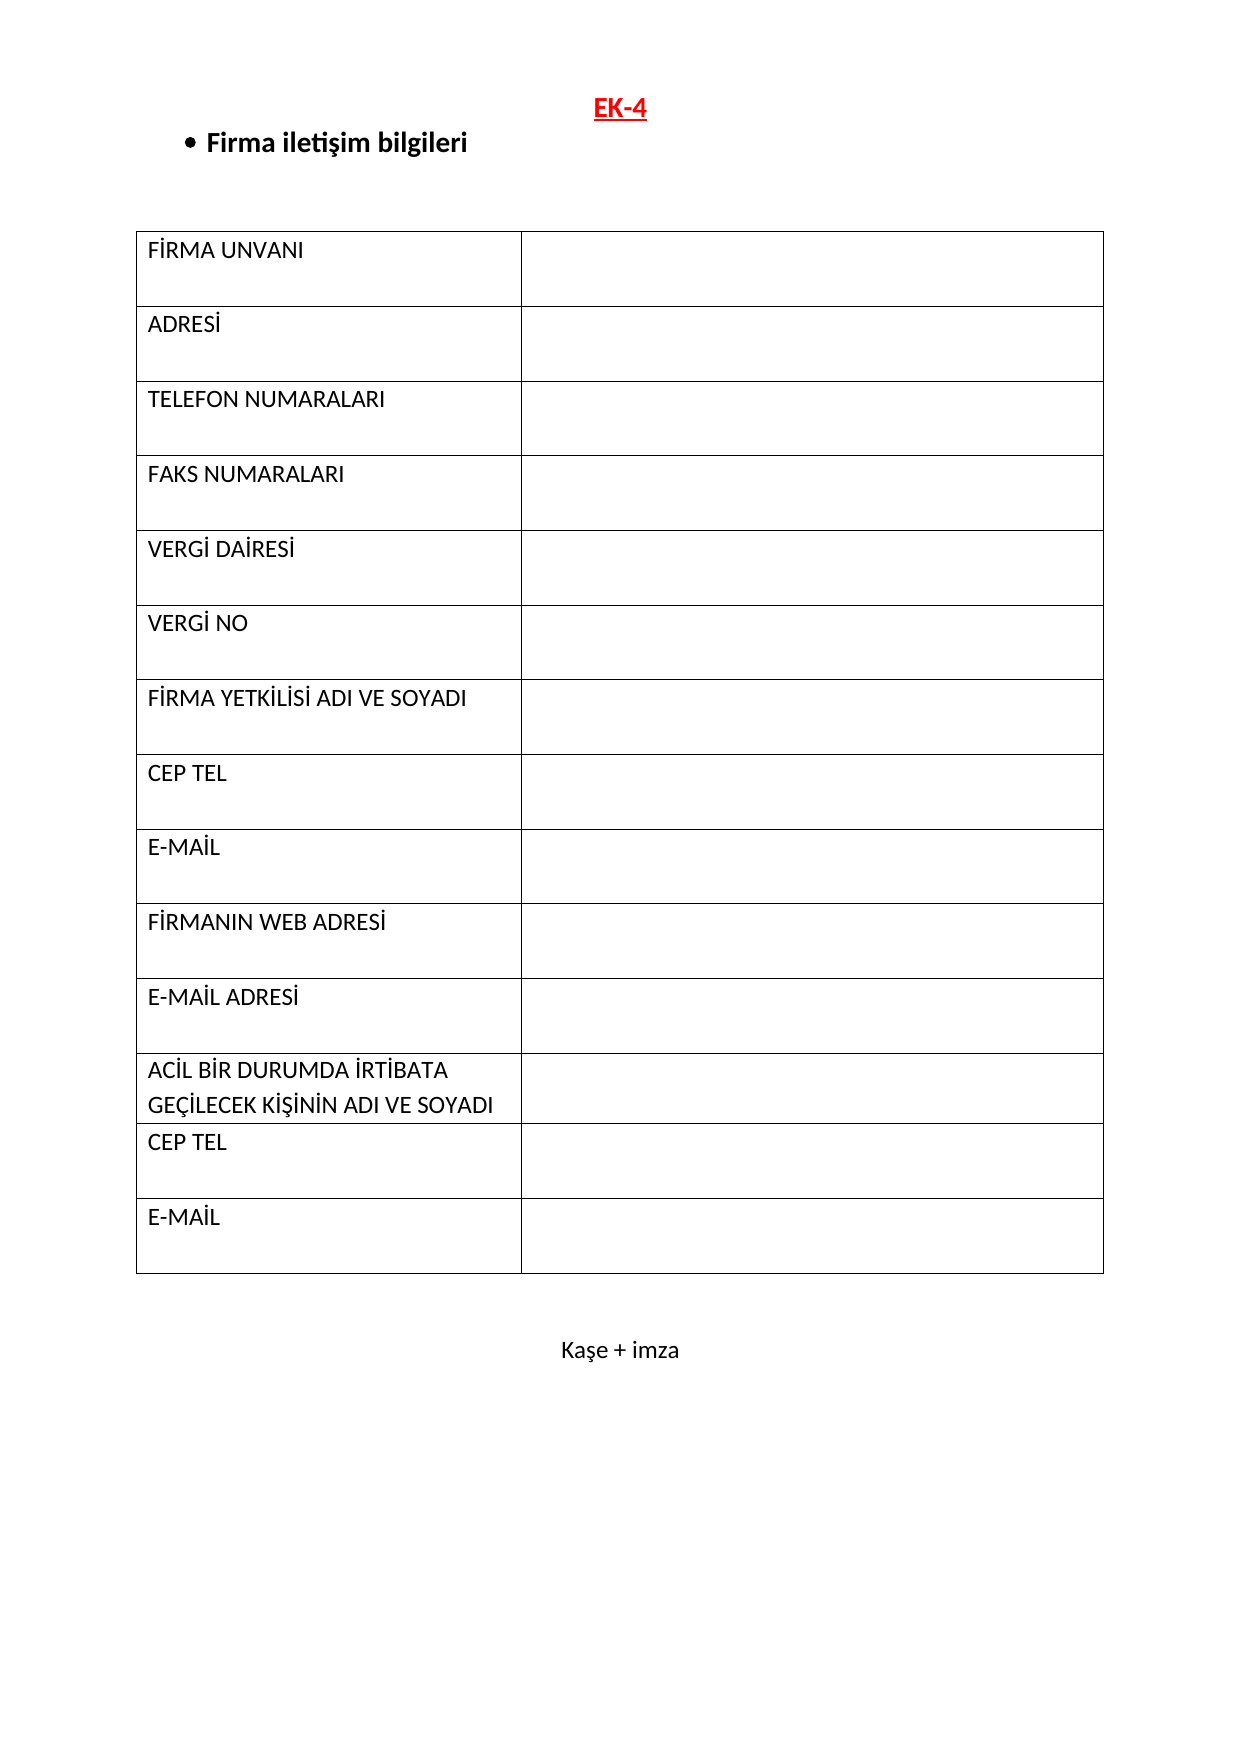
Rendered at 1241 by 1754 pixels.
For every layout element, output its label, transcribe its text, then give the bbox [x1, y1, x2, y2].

table_cell [522, 755, 1103, 829]
table_cell [522, 456, 1103, 530]
table_cell [522, 1199, 1103, 1272]
table_cell [522, 1054, 1103, 1123]
text Kaşe + imza [148, 1334, 1093, 1365]
text EK-4 [148, 89, 1093, 124]
table_cell CEP TEL [137, 1124, 521, 1198]
list Firma iletişim bilgileri [185, 124, 1093, 160]
table_cell [522, 680, 1103, 754]
table_cell TELEFON NUMARALARI [137, 382, 521, 455]
table_cell VERGİ NO [137, 606, 521, 679]
table_cell [522, 382, 1103, 455]
table_cell [522, 1124, 1103, 1198]
table_cell [522, 606, 1103, 679]
table_cell FAKS NUMARALARI [137, 456, 521, 530]
table_cell E-MAİL [137, 1199, 521, 1272]
table_cell CEP TEL [137, 755, 521, 829]
table_cell ADRESİ [137, 307, 521, 381]
table_cell VERGİ DAİRESİ [137, 531, 521, 604]
table_cell FİRMA YETKİLİSİ ADI VE SOYADI [137, 680, 521, 754]
table_header FİRMA UNVANI [137, 232, 521, 306]
table_cell ACİL BİR DURUMDA İRTİBATA GEÇİLECEK KİŞİNİN ADI VE SOYADI [137, 1054, 521, 1123]
table_cell [522, 307, 1103, 381]
table_cell [522, 904, 1103, 978]
table_cell [522, 531, 1103, 604]
table_cell [522, 979, 1103, 1053]
table_cell E-MAİL ADRESİ [137, 979, 521, 1053]
table_cell E-MAİL [137, 830, 521, 903]
table_cell FİRMANIN WEB ADRESİ [137, 904, 521, 978]
table_cell [522, 830, 1103, 903]
table_header [522, 232, 1103, 306]
